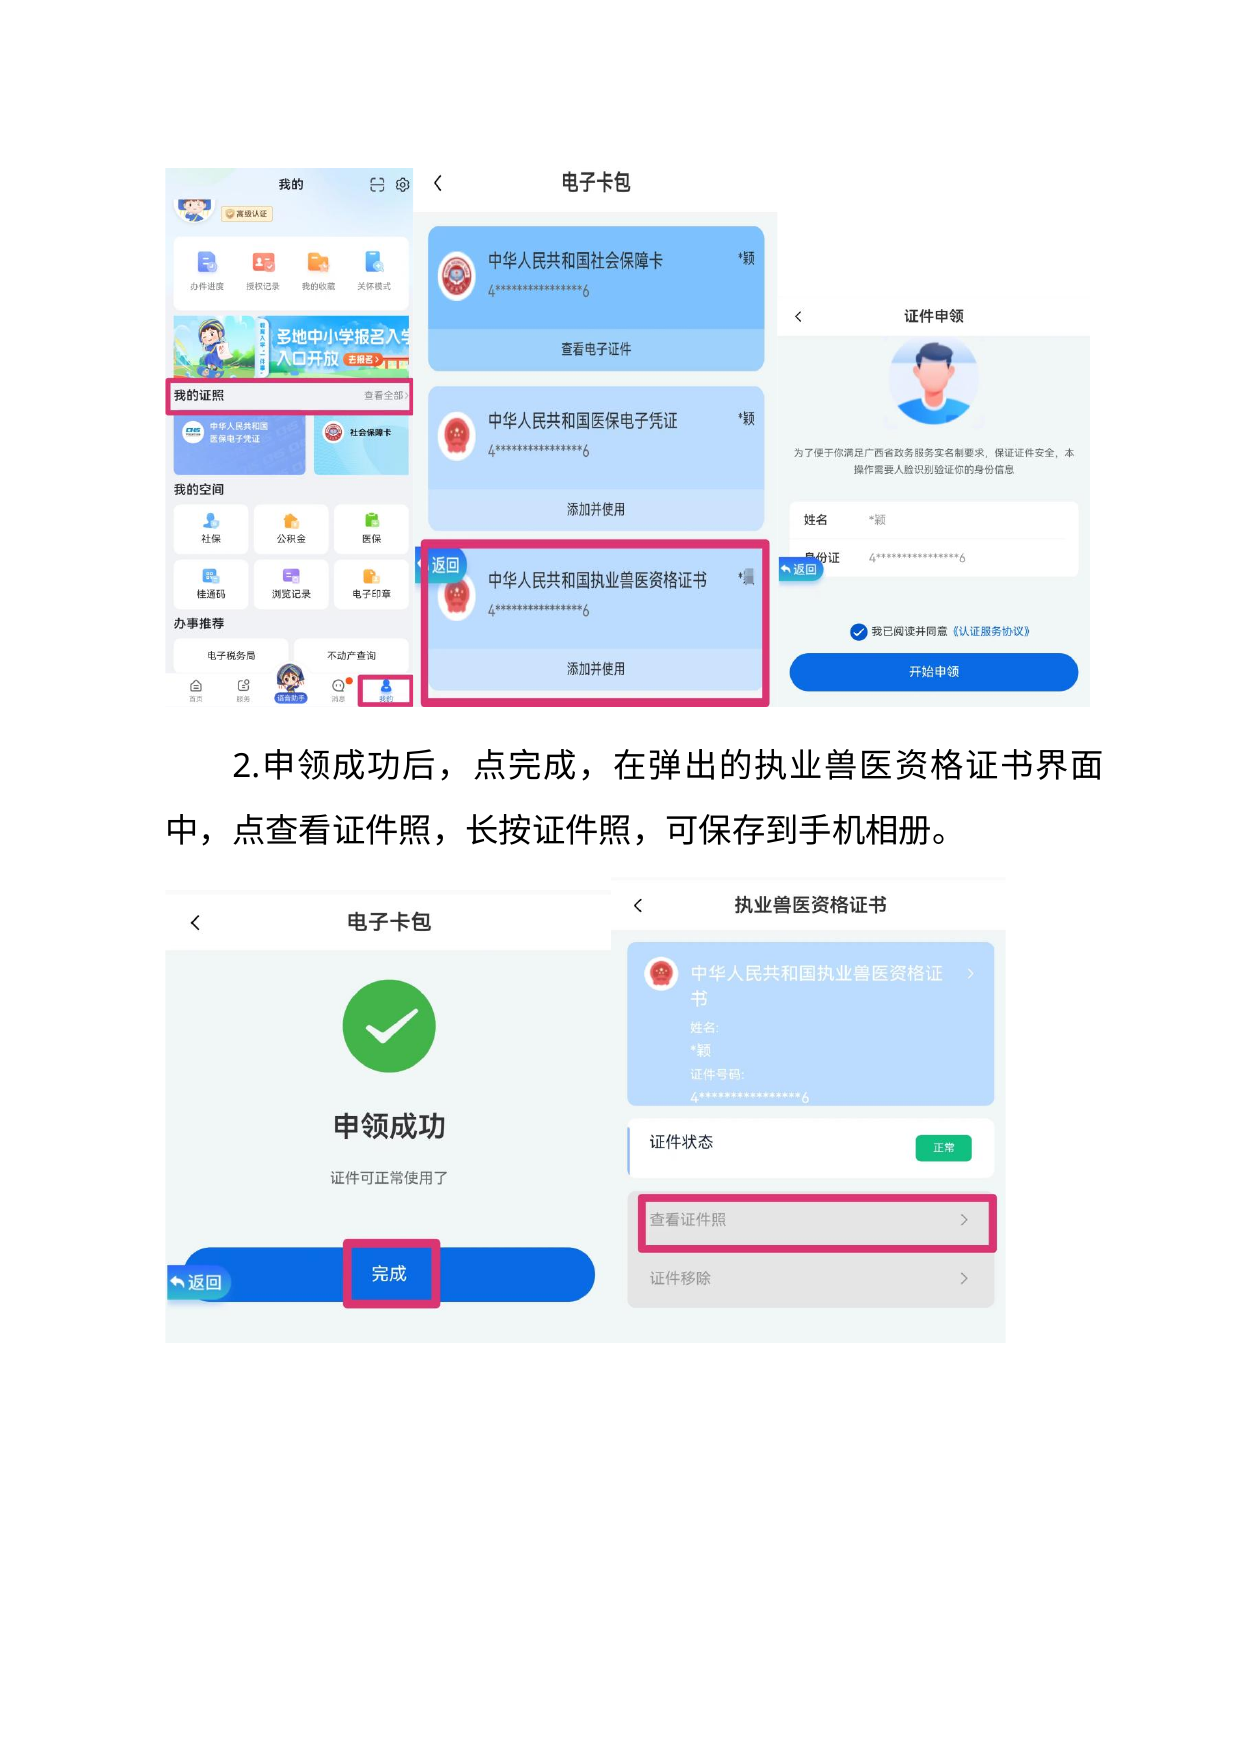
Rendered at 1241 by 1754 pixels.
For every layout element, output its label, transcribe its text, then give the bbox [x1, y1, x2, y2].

picture [165, 162, 1090, 707]
list 2.申领成功后，点完成，在弹出的执业兽医资格证书界面中，点查看证件照，长按证件照，可保存到手机相册。 [165, 731, 1106, 861]
picture [165, 877, 1006, 1343]
